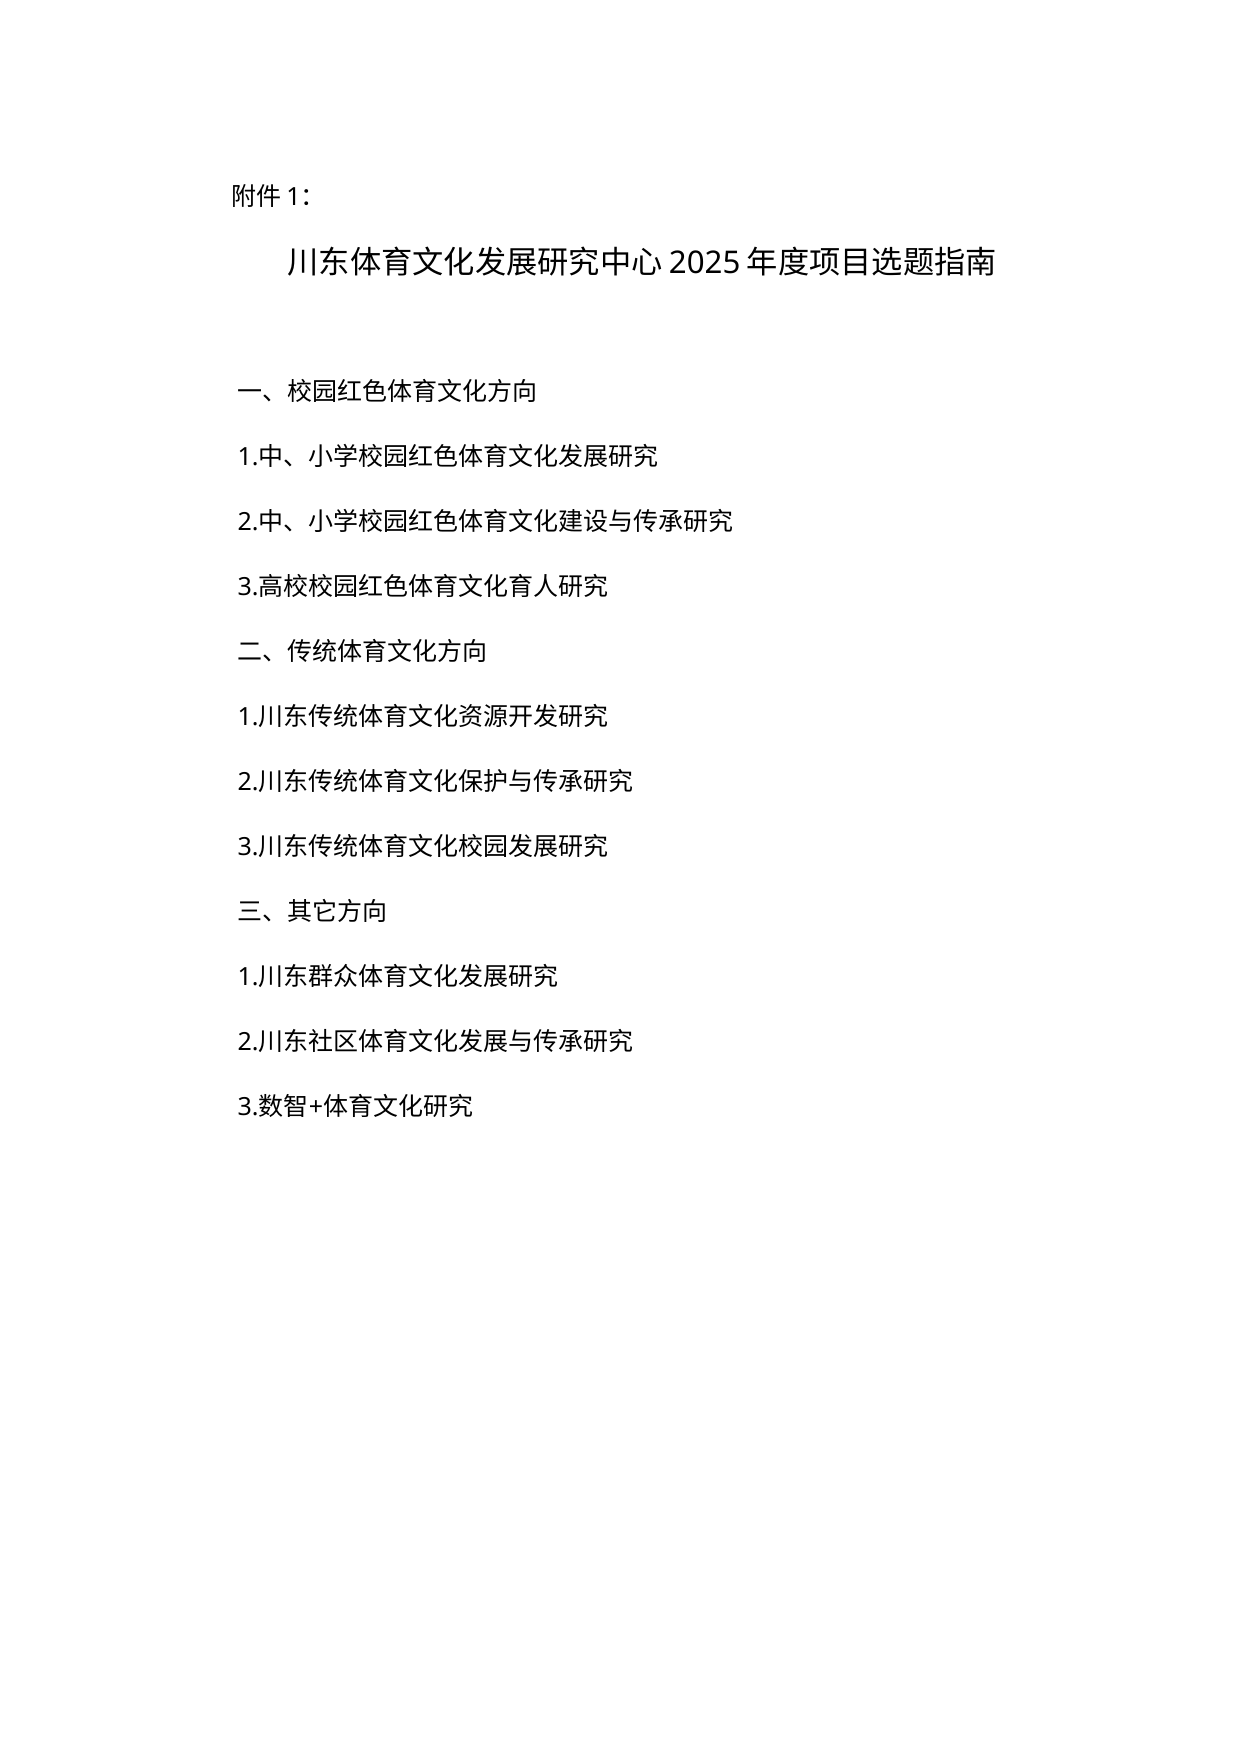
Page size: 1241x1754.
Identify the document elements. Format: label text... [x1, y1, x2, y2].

text 一、校园红色体育文化方向 [187, 357, 1053, 422]
text 2.中、小学校园红色体育文化建设与传承研究 [187, 487, 1053, 552]
text 3.数智+体育文化研究 [187, 1072, 1053, 1137]
text 二、传统体育文化方向 [187, 617, 1053, 682]
text 3.高校校园红色体育文化育人研究 [187, 552, 1053, 617]
text 三、其它方向 [187, 877, 1053, 942]
text 2.川东传统体育文化保护与传承研究 [187, 747, 1053, 812]
text 1.川东群众体育文化发展研究 [187, 942, 1053, 1007]
text 川东体育文化发展研究中心2025年度项目选题指南 [187, 227, 1053, 292]
text 1.川东传统体育文化资源开发研究 [187, 682, 1053, 747]
text 3.川东传统体育文化校园发展研究 [187, 812, 1053, 877]
text 1.中、小学校园红色体育文化发展研究 [187, 422, 1053, 487]
text 2.川东社区体育文化发展与传承研究 [187, 1007, 1053, 1072]
text 附件1： [187, 162, 1053, 227]
